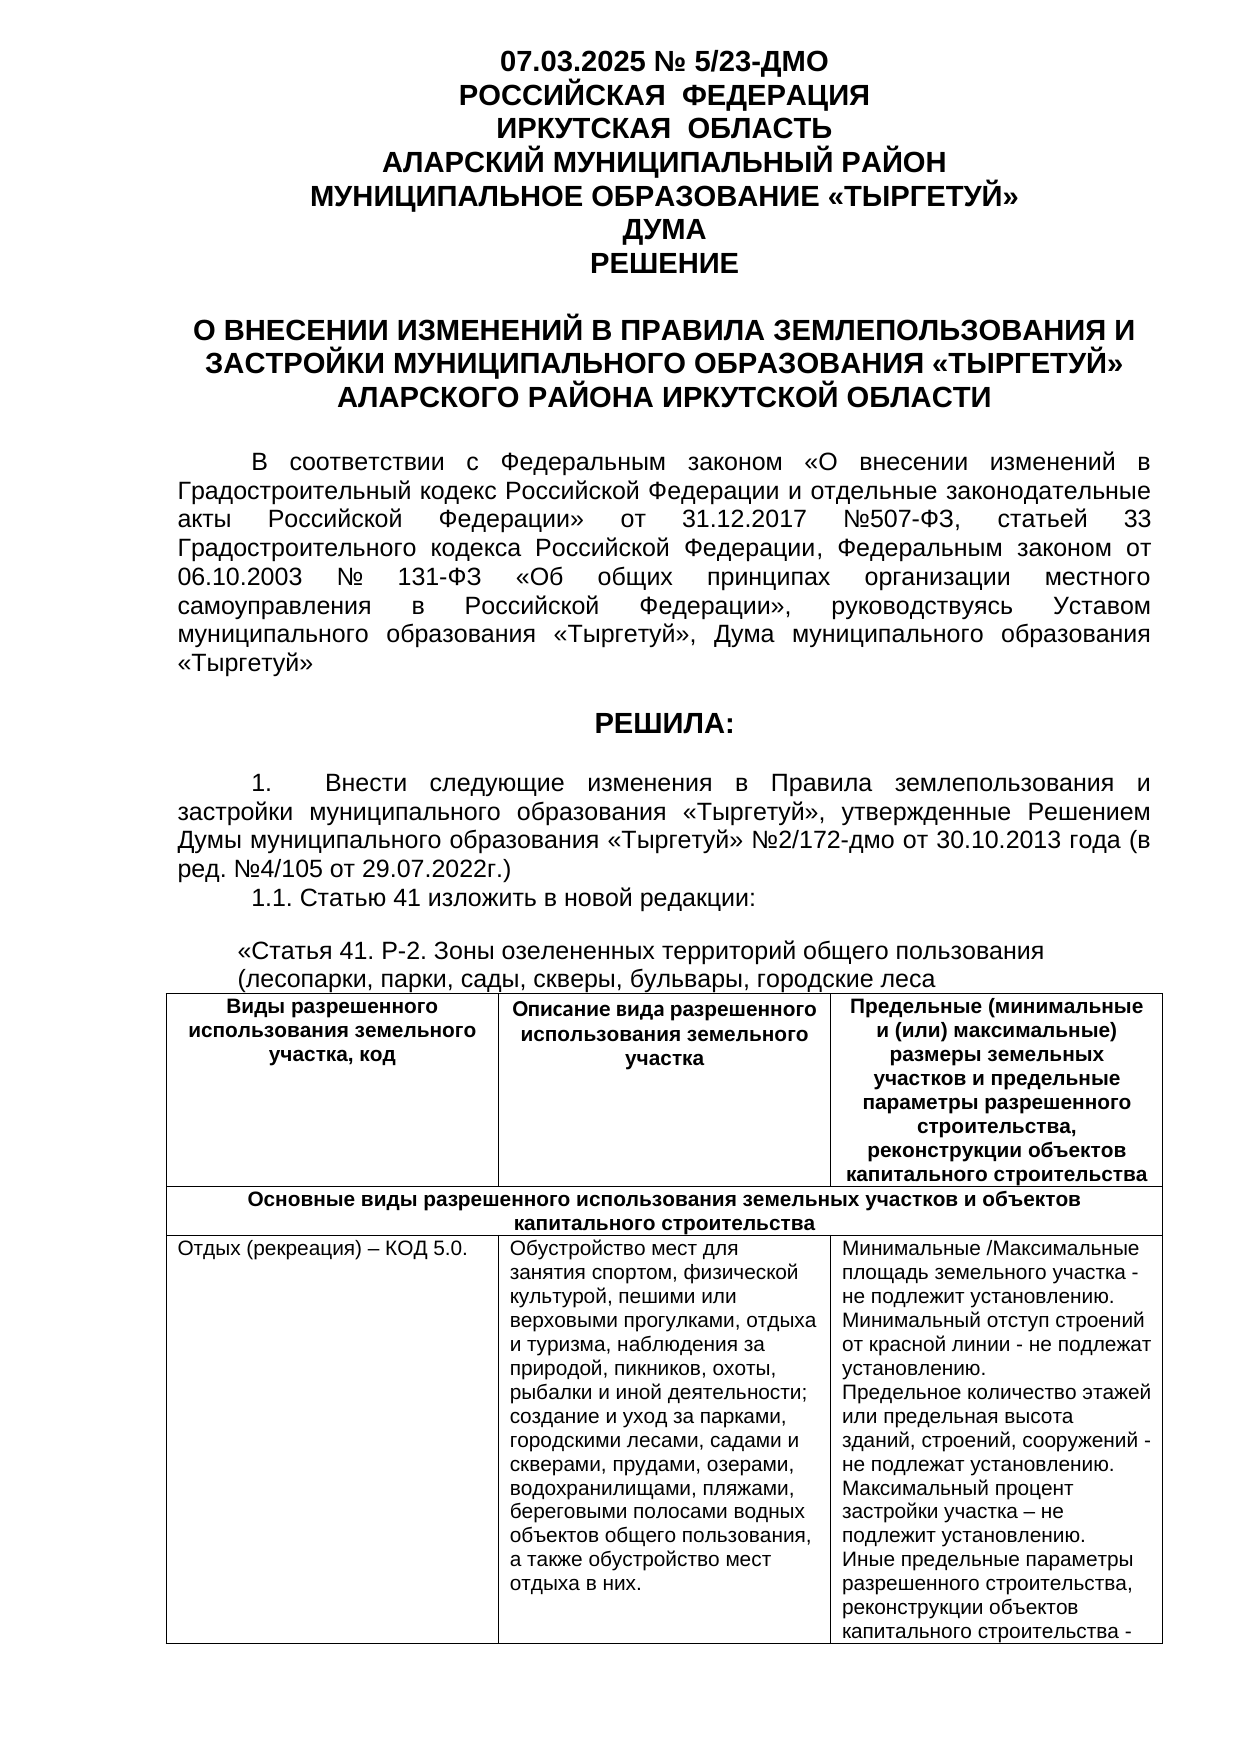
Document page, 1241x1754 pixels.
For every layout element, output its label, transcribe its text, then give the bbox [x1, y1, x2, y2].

table_header Виды разрешенного использования земельного участка, код [167, 994, 498, 1186]
text В соответствии с Федеральным законом «О внесении изменений в Градостроительный кодекс Российской Федерации и отдельные законодательные акты Российской Федерации» от 31.12.2017 №507-ФЗ, статьей 33 Градостроительного кодекса Российской Федерации, Федеральным законом от 06.10.2003 № 131-ФЗ «Об общих принципах организации местного самоуправления в Российской Федерации», руководствуясь Уставом муниципального образования «Тыргетуй», Дума муниципального образования «Тыргетуй» [177, 447, 1152, 677]
text РЕШЕНИЕ [177, 246, 1152, 279]
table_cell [499, 1236, 830, 1643]
table_header Предельные (минимальные и (или) максимальные) размеры земельных участков и предельные параметры разрешенного строительства, реконструкции объектов капитального строительства [831, 994, 1162, 1186]
text РОССИЙСКАЯ ФЕДЕРАЦИЯ [177, 78, 1152, 111]
text О ВНЕСЕНИИ ИЗМЕНЕНИЙ В ПРАВИЛА ЗЕМЛЕПОЛЬЗОВАНИЯ И ЗАСТРОЙКИ МУНИЦИПАЛЬНОГО ОБРАЗОВАНИЯ «ТЫРГЕТУЙ» АЛАРСКОГО РАЙОНА ИРКУТСКОЙ ОБЛАСТИ [177, 313, 1152, 413]
text ИРКУТСКАЯ ОБЛАСТЬ [177, 111, 1152, 145]
table_header Описание вида разрешенного использования земельного участка [499, 994, 830, 1186]
table_cell Основные виды разрешенного использования земельных участков и объектов капитального строительства [167, 1187, 1162, 1235]
list 1.1. Статью 41 изложить в новой редакции: [251, 883, 1152, 912]
text ДУМА [177, 212, 1152, 246]
text МУНИЦИПАЛЬНОЕ ОБРАЗОВАНИЕ «ТЫРГЕТУЙ» [177, 178, 1152, 212]
text АЛАРСКИЙ МУНИЦИПАЛЬНЫЙ РАЙОН [177, 145, 1152, 178]
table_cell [167, 1236, 498, 1643]
list Внести следующие изменения в Правила землепользования и застройки муниципального образования «Тыргетуй», утвержденные Решением Думы муниципального образования «Тыргетуй» №2/172-дмо от 30.10.2013 года (в ред. №4/105 от 29.07.2022г.) [177, 768, 1152, 883]
subtitle «Статья 41. Р-2. Зоны озелененных территорий общего пользования (лесопарки, парки, сады, скверы, бульвары, городские леса [237, 936, 1152, 993]
text РЕШИЛА: [177, 706, 1152, 739]
text 07.03.2025 № 5/23-ДМО [177, 44, 1152, 78]
